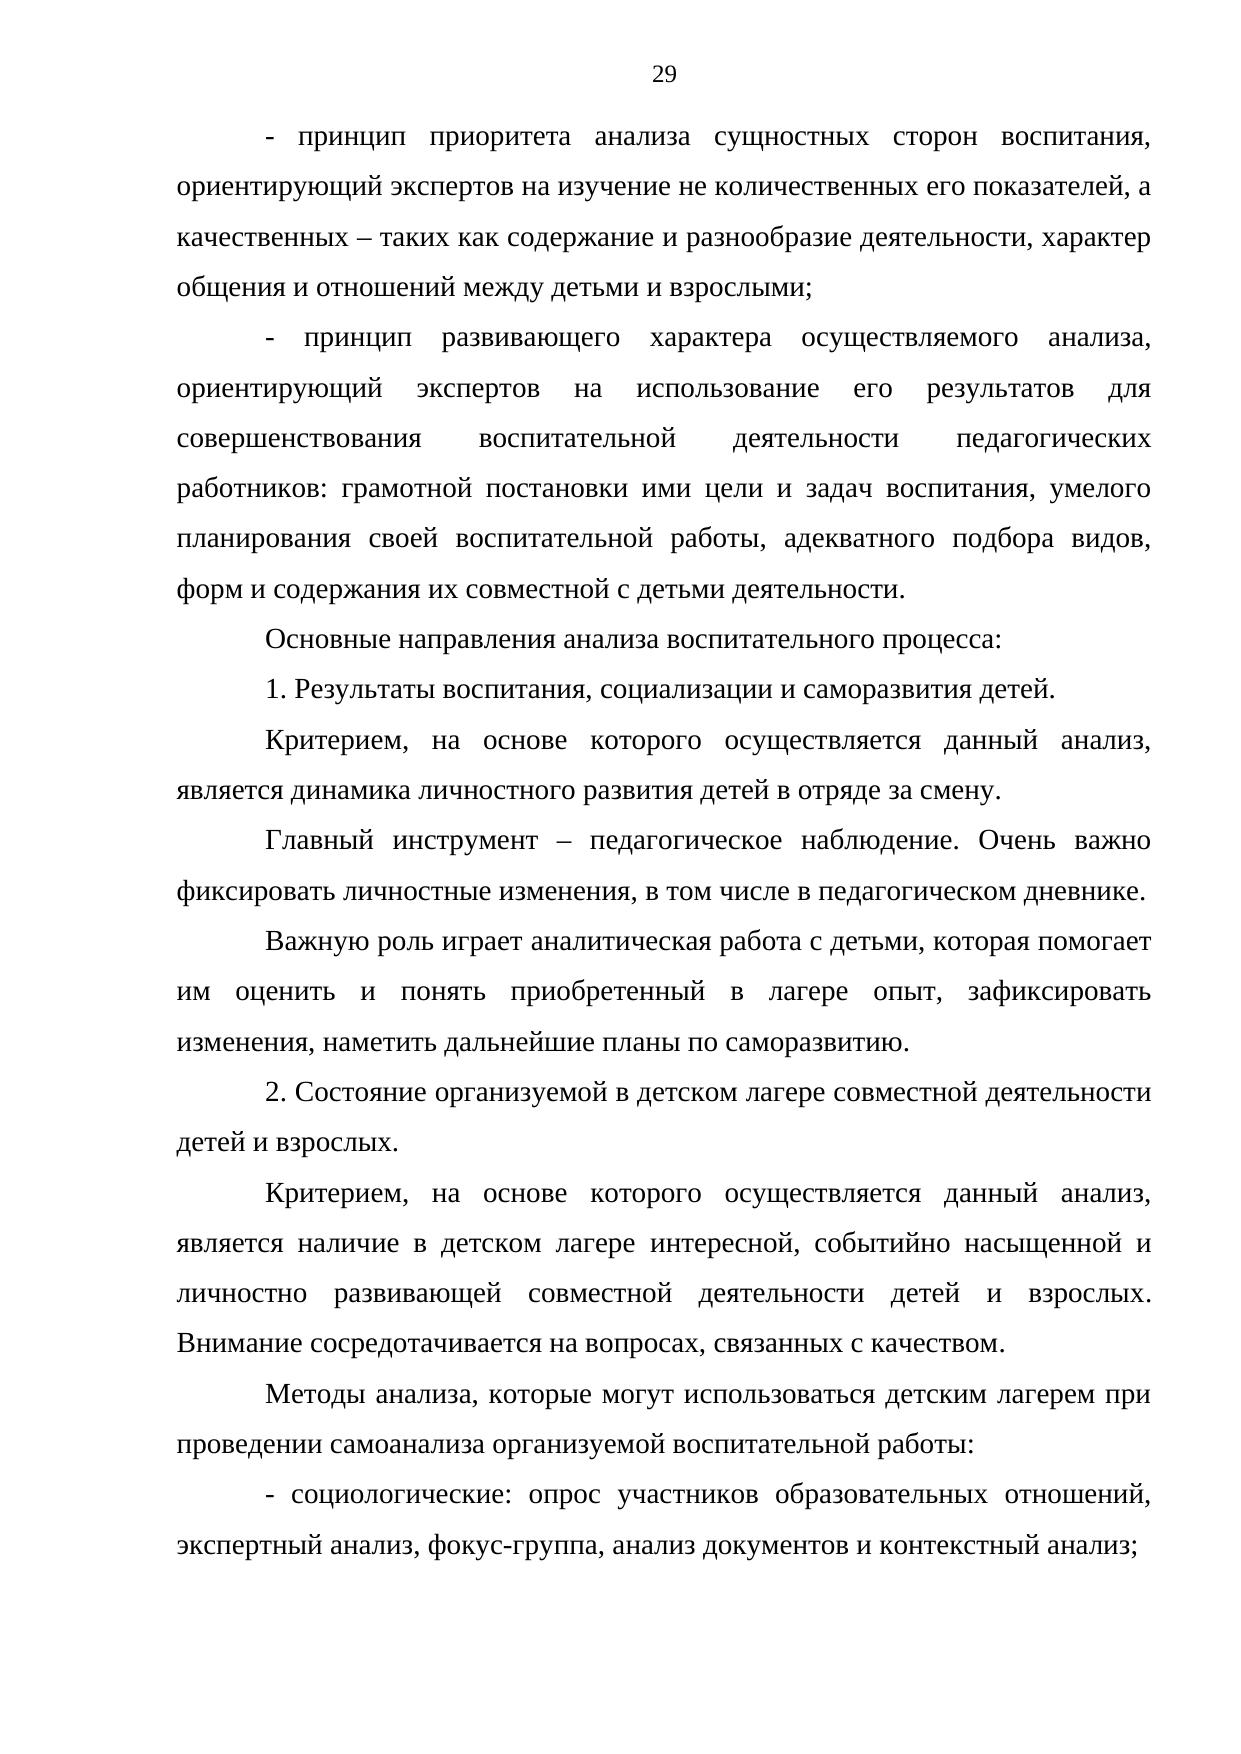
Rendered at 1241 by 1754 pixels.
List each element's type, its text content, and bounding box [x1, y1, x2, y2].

text Критерием, на основе которого осуществляется данный анализ, является наличие в детском лагере интересной, событийно насыщенной и личностно развивающей совместной деятельности детей и взрослых. Внимание сосредотачивается на вопросах, связанных с качеством. [176, 1175, 1152, 1359]
text - принцип приоритета анализа сущностных сторон воспитания, ориентирующий экспертов на изучение не количественных его показателей, а качественных – таких как содержание и разнообразие деятельности, характер общения и отношений между детьми и взрослыми; [176, 118, 1152, 303]
text Методы анализа, которые могут использоваться детским лагерем при проведении самоанализа организуемой воспитательной работы: [176, 1376, 1152, 1460]
text - социологические: опрос участников образовательных отношений, экспертный анализ, фокус-группа, анализ документов и контекстный анализ; [176, 1477, 1152, 1560]
text Основные направления анализа воспитательного процесса: [176, 621, 1152, 655]
text - принцип развивающего характера осуществляемого анализа, ориентирующий экспертов на использование его результатов для совершенствования воспитательной деятельности педагогических работников: грамотной постановки ими цели и задач воспитания, умелого планирования своей воспитательной работы, адекватного подбора видов, форм и содержания их совместной с детьми деятельности. [176, 319, 1152, 604]
text Важную роль играет аналитическая работа с детьми, которая помогает им оценить и понять приобретенный в лагере опыт, зафиксировать изменения, наметить дальнейшие планы по саморазвитию. [176, 923, 1152, 1057]
text 2. Состояние организуемой в детском лагере совместной деятельности детей и взрослых. [176, 1074, 1152, 1158]
text 1. Результаты воспитания, социализации и саморазвития детей. [176, 672, 1152, 705]
text Главный инструмент – педагогическое наблюдение. Очень важно фиксировать личностные изменения, в том числе в педагогическом дневнике. [176, 822, 1152, 906]
text Критерием, на основе которого осуществляется данный анализ, является динамика личностного развития детей в отряде за смену. [176, 722, 1152, 806]
